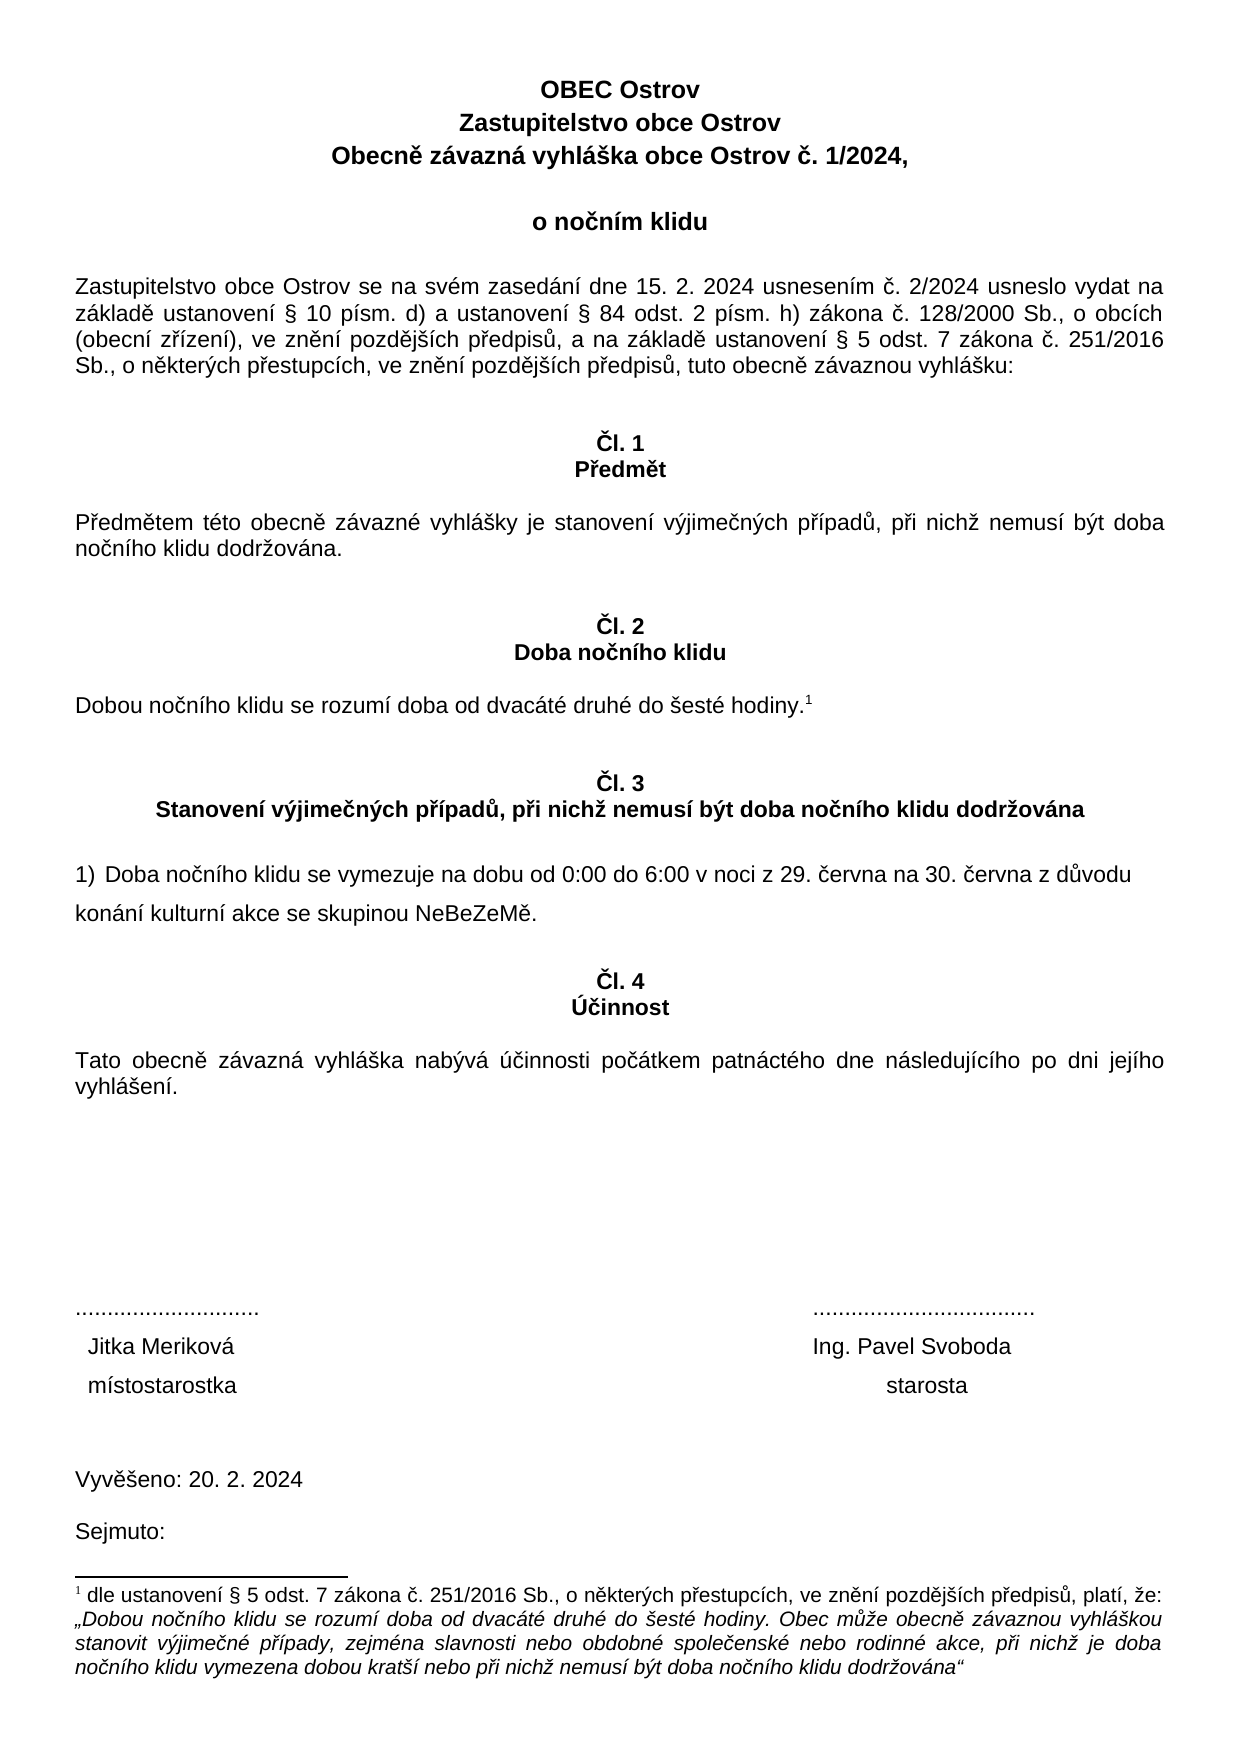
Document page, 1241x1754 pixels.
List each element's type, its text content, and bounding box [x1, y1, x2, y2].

text Vyvěšeno: 20. 2. 2024 [75, 1466, 1165, 1492]
text konání kulturní akce se skupinou NeBeZeMě. [75, 900, 1165, 927]
text Čl. 2 [75, 613, 1165, 639]
text Sejmuto: [75, 1518, 1165, 1544]
text Čl. 4 [75, 968, 1165, 994]
text Předmět [75, 456, 1165, 483]
list Doba nočního klidu se vymezuje na dobu od 0:00 do 6:00 v noci z 29. června na 30. června z důvodu [75, 861, 1165, 888]
text Čl. 3 [75, 770, 1165, 796]
text Zastupitelstvo obce Ostrov se na svém zasedání dne 15. 2. 2024 usnesením č. 2/2024 usneslo vydat na základě ustanovení § 10 písm. d) a ustanovení § 84 odst. 2 písm. h) zákona č. 128/2000 Sb., o obcích (obecní zřízení), ve znění pozdějších předpisů, a na základě ustanovení § 5 odst. 7 zákona č. 251/2016 Sb., o některých přestupcích, ve znění pozdějších předpisů, tuto obecně závaznou vyhlášku: [75, 273, 1165, 378]
text ............................. ................................... [75, 1294, 1165, 1320]
text Čl. 1 [75, 430, 1165, 456]
text Obecně závazná vyhláška obce Ostrov č. 1/2024, o nočním klidu [75, 141, 1165, 236]
text Stanovení výjimečných případů, při nichž nemusí být doba nočního klidu dodržována [75, 796, 1165, 822]
text Doba nočního klidu [75, 639, 1165, 666]
text místostarostka starosta [75, 1372, 1165, 1398]
text OBEC Ostrov [75, 75, 1165, 104]
text Předmětem této obecně závazné vyhlášky je stanovení výjimečných případů, při nichž nemusí být doba nočního klidu dodržována. [75, 509, 1165, 562]
text Jitka Meriková Ing. Pavel Svoboda [75, 1333, 1165, 1359]
text Tato obecně závazná vyhláška nabývá účinnosti počátkem patnáctého dne následujícího po dni jejího vyhlášení. [75, 1047, 1165, 1099]
text Dobou nočního klidu se rozumí doba od dvacáté druhé do šesté hodiny. [75, 692, 1165, 718]
text Zastupitelstvo obce Ostrov [75, 108, 1165, 137]
text Účinnost [75, 994, 1165, 1021]
